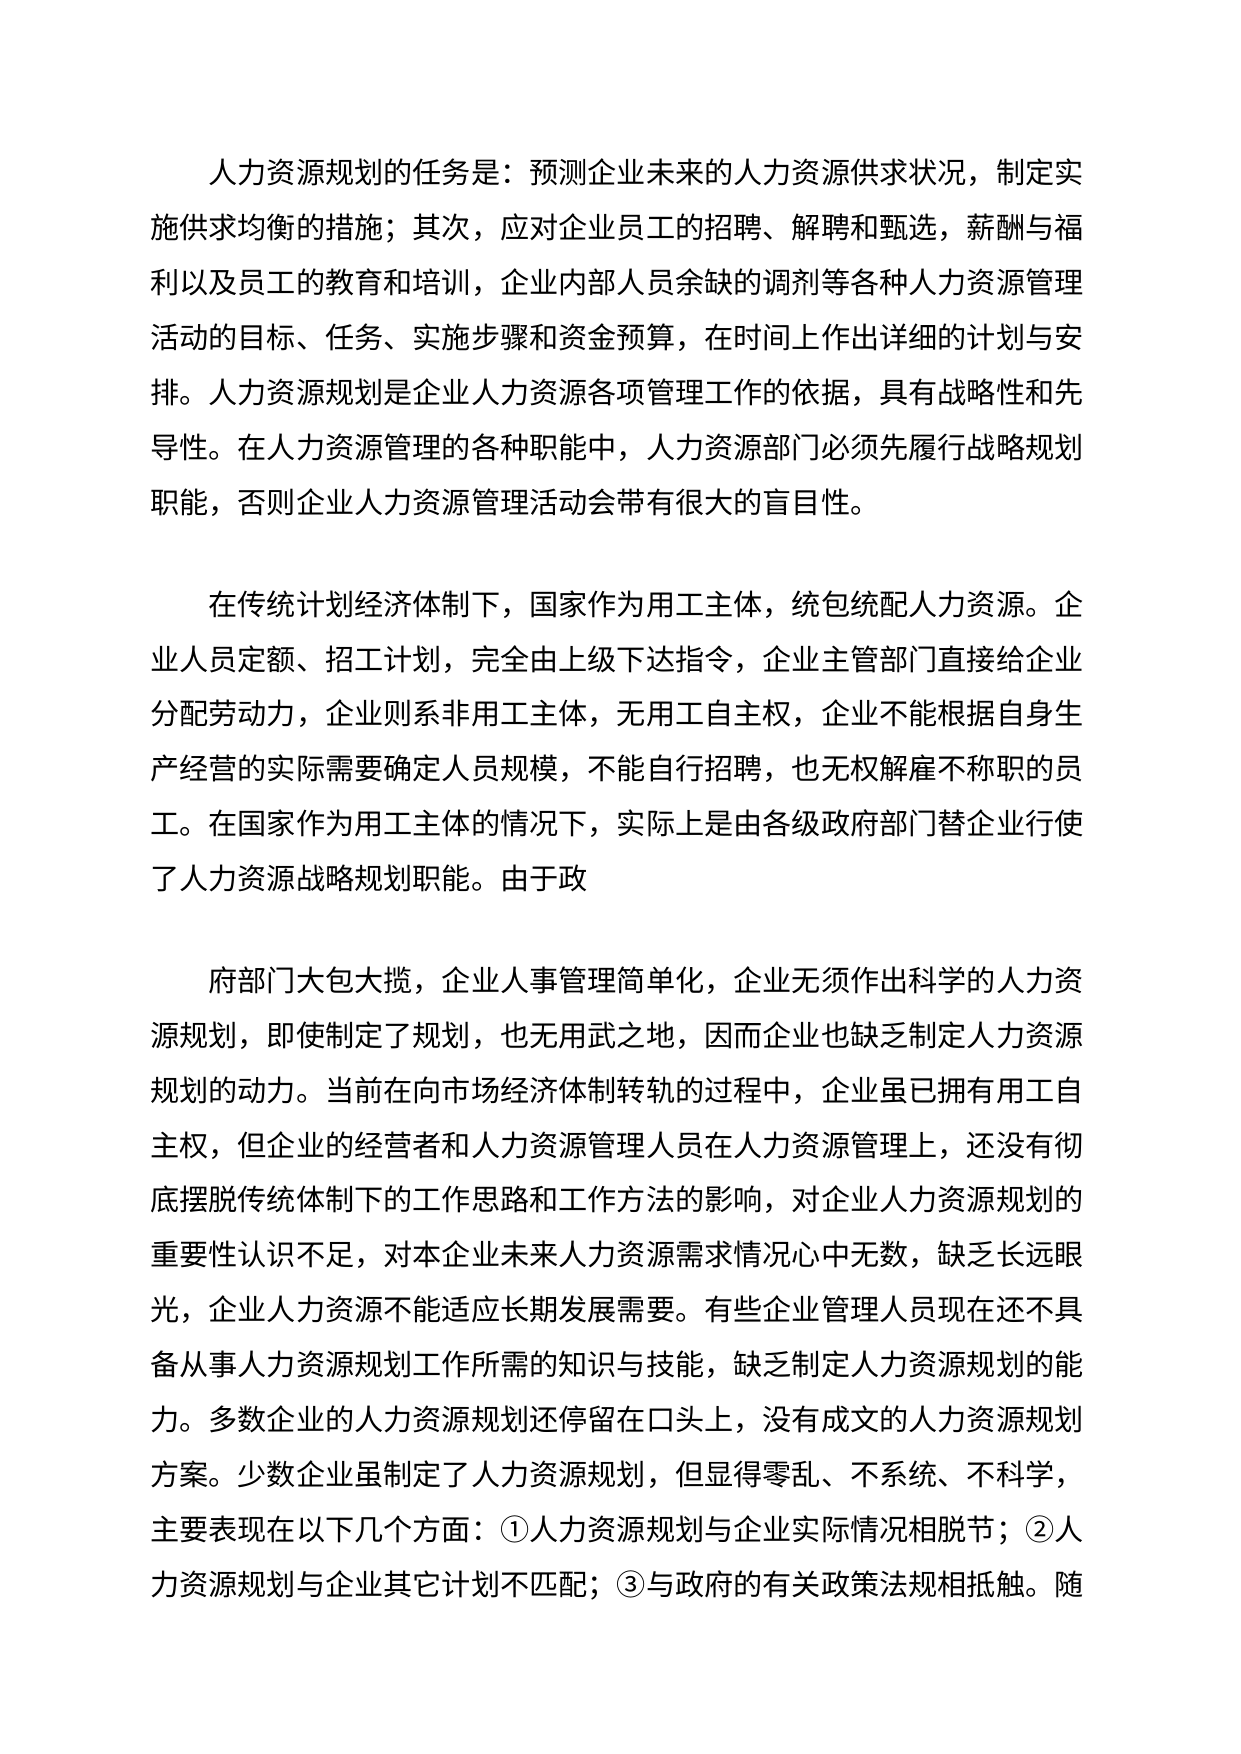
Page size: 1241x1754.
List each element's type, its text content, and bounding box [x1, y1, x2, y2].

text 人力资源规划的任务是：预测企业未来的人力资源供求状况，制定实施供求均衡的措施；其次，应对企业员工的招聘、解聘和甄选，薪酬与福利以及员工的教育和培训，企业内部人员余缺的调剂等各种人力资源管理活动的目标、任务、实施步骤和资金预算，在时间上作出详细的计划与安排。人力资源规划是企业人力资源各项管理工作的依据，具有战略性和先导性。在人力资源管理的各种职能中，人力资源部门必须先履行战略规划职能，否则企业人力资源管理活动会带有很大的盲目性。 [150, 150, 1090, 522]
text 在传统计划经济体制下，国家作为用工主体，统包统配人力资源。企业人员定额、招工计划，完全由上级下达指令，企业主管部门直接给企业分配劳动力，企业则系非用工主体，无用工自主权，企业不能根据自身生产经营的实际需要确定人员规模，不能自行招聘，也无权解雇不称职的员工。在国家作为用工主体的情况下，实际上是由各级政府部门替企业行使了人力资源战略规划职能。由于政 [150, 581, 1090, 898]
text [150, 957, 1090, 1603]
